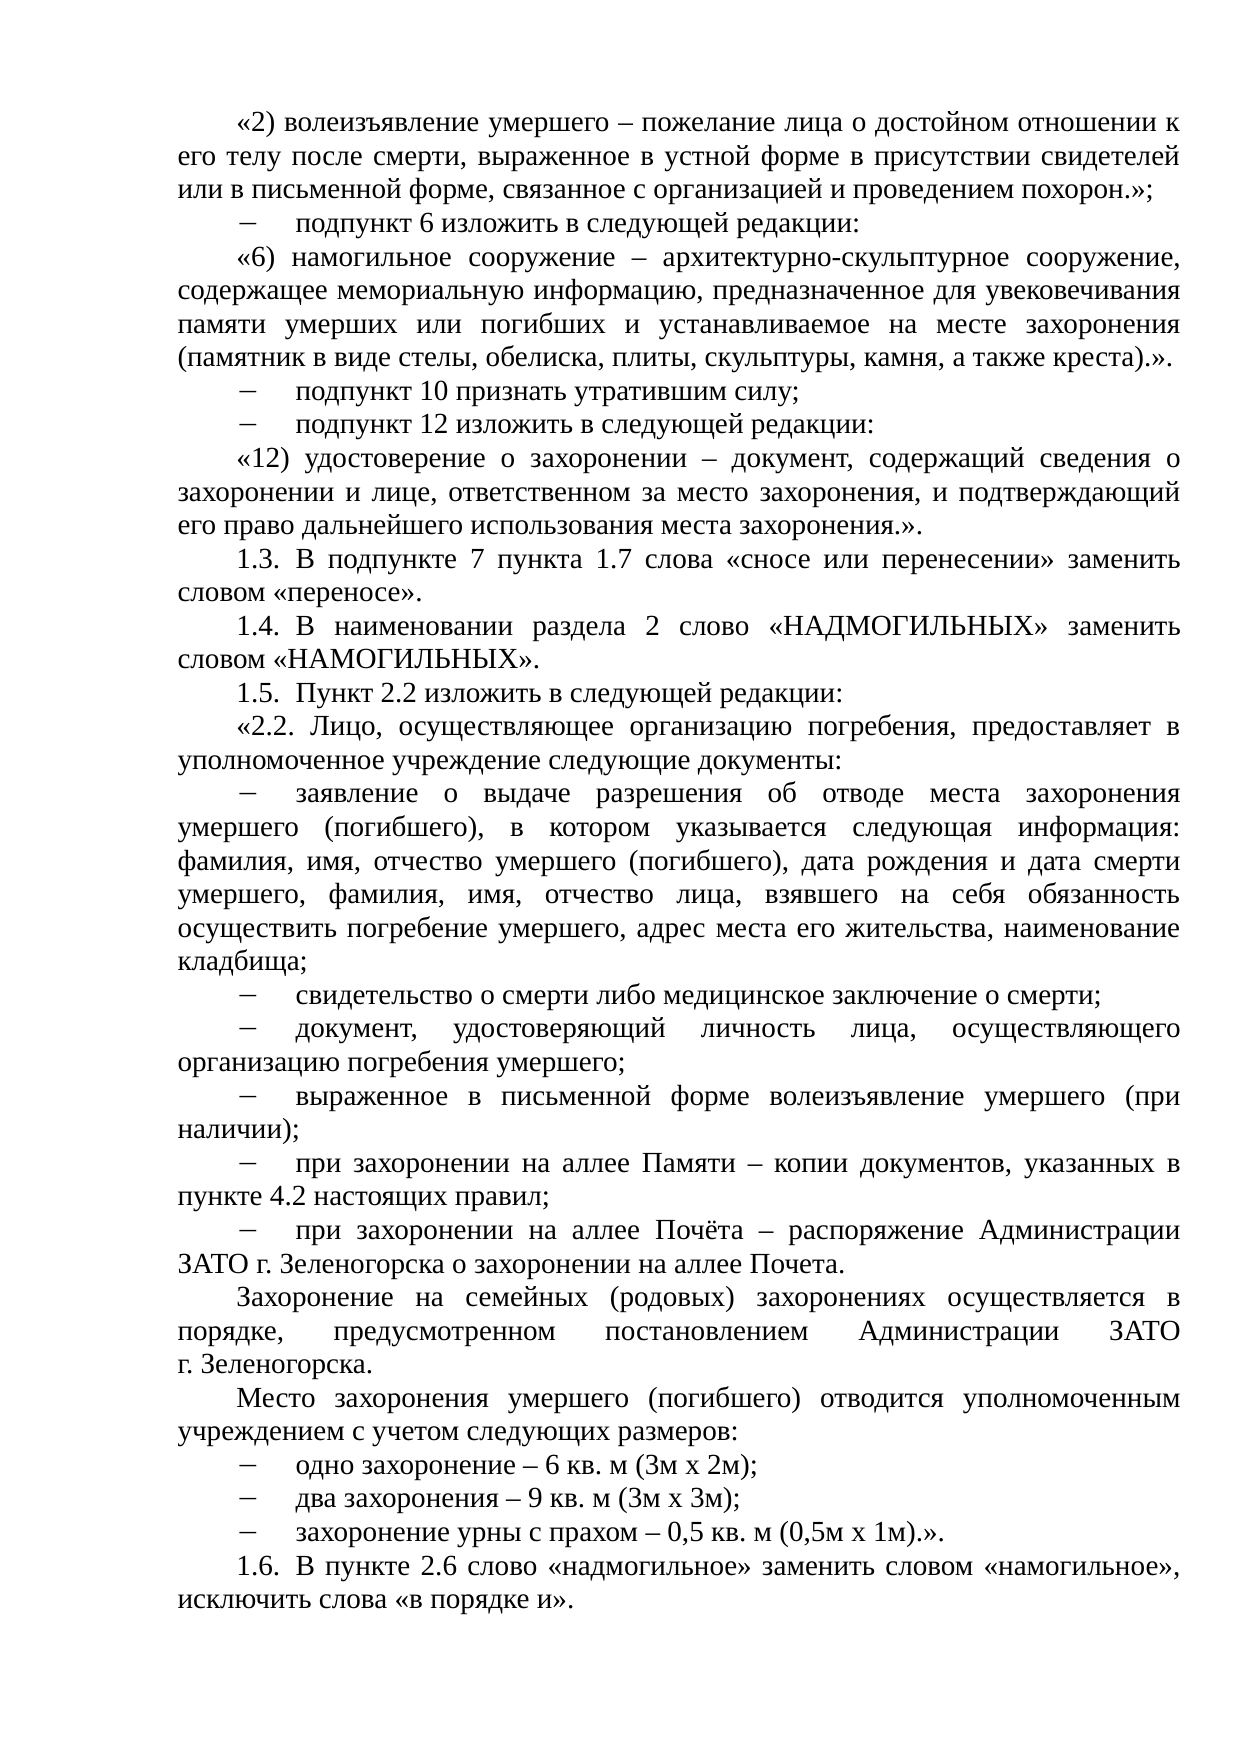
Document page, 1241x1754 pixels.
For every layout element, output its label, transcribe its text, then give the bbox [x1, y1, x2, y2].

list одно захоронение – 6 кв. м (3м х 2м); [177, 1447, 1181, 1481]
list два захоронения – 9 кв. м (3м х 3м); [177, 1481, 1181, 1514]
text «6) намогильное сооружение – архитектурно-скульптурное сооружение, содержащее мемориальную информацию, предназначенное для увековечивания памяти умерших или погибших и устанавливаемое на месте захоронения (памятник в виде стелы, обелиска, плиты, скульптуры, камня, а также креста).». [177, 239, 1181, 373]
list Пункт 2.2 изложить в следующей редакции: [177, 675, 1181, 708]
text Захоронение на семейных (родовых) захоронениях осуществляется в порядке, предусмотренном постановлением Администрации ЗАТО г. Зеленогорска. [177, 1279, 1181, 1380]
list подпункт 6 изложить в следующей редакции: [177, 205, 1181, 239]
list В подпункте 7 пункта 1.7 слова «сносе или перенесении» заменить словом «переносе». [177, 541, 1181, 608]
text «12) удостоверение о захоронении – документ, содержащий сведения о захоронении и лице, ответственном за место захоронения, и подтверждающий его право дальнейшего использования места захоронения.». [177, 440, 1181, 541]
list заявление о выдаче разрешения об отводе места захоронения умершего (погибшего), в котором указывается следующая информация: фамилия, имя, отчество умершего (погибшего), дата рождения и дата смерти умершего, фамилия, имя, отчество лица, взявшего на себя обязанность осуществить погребение умершего, адрес места его жительства, наименование кладбища; [177, 776, 1181, 977]
list свидетельство о смерти либо медицинское заключение о смерти; [177, 977, 1181, 1011]
text «2.2. Лицо, осуществляющее организацию погребения, предоставляет в уполномоченное учреждение следующие документы: [177, 708, 1181, 776]
list В наименовании раздела 2 слово «НАДМОГИЛЬНЫХ» заменить словом «НАМОГИЛЬНЫХ». [177, 608, 1181, 675]
list выраженное в письменной форме волеизъявление умершего (при наличии); [177, 1078, 1181, 1145]
list В пункте 2.6 слово «надмогильное» заменить словом «намогильное», исключить слова «в порядке и». [177, 1548, 1181, 1615]
text «2) волеизъявление умершего – пожелание лица о достойном отношении к его телу после смерти, выраженное в устной форме в присутствии свидетелей или в письменной форме, связанное с организацией и проведением похорон.»; [177, 104, 1181, 205]
list подпункт 12 изложить в следующей редакции: [177, 406, 1181, 440]
list подпункт 10 признать утратившим силу; [177, 373, 1181, 406]
list документ, удостоверяющий личность лица, осуществляющего организацию погребения умершего; [177, 1011, 1181, 1078]
list при захоронении на аллее Почёта – распоряжение Администрации ЗАТО г. Зеленогорска о захоронении на аллее Почета. [177, 1212, 1181, 1279]
list при захоронении на аллее Памяти – копии документов, указанных в пункте 4.2 настоящих правил; [177, 1145, 1181, 1212]
text Место захоронения умершего (погибшего) отводится уполномоченным учреждением с учетом следующих размеров: [177, 1380, 1181, 1447]
list захоронение урны с прахом – 0,5 кв. м (0,5м х 1м).». [177, 1514, 1181, 1548]
